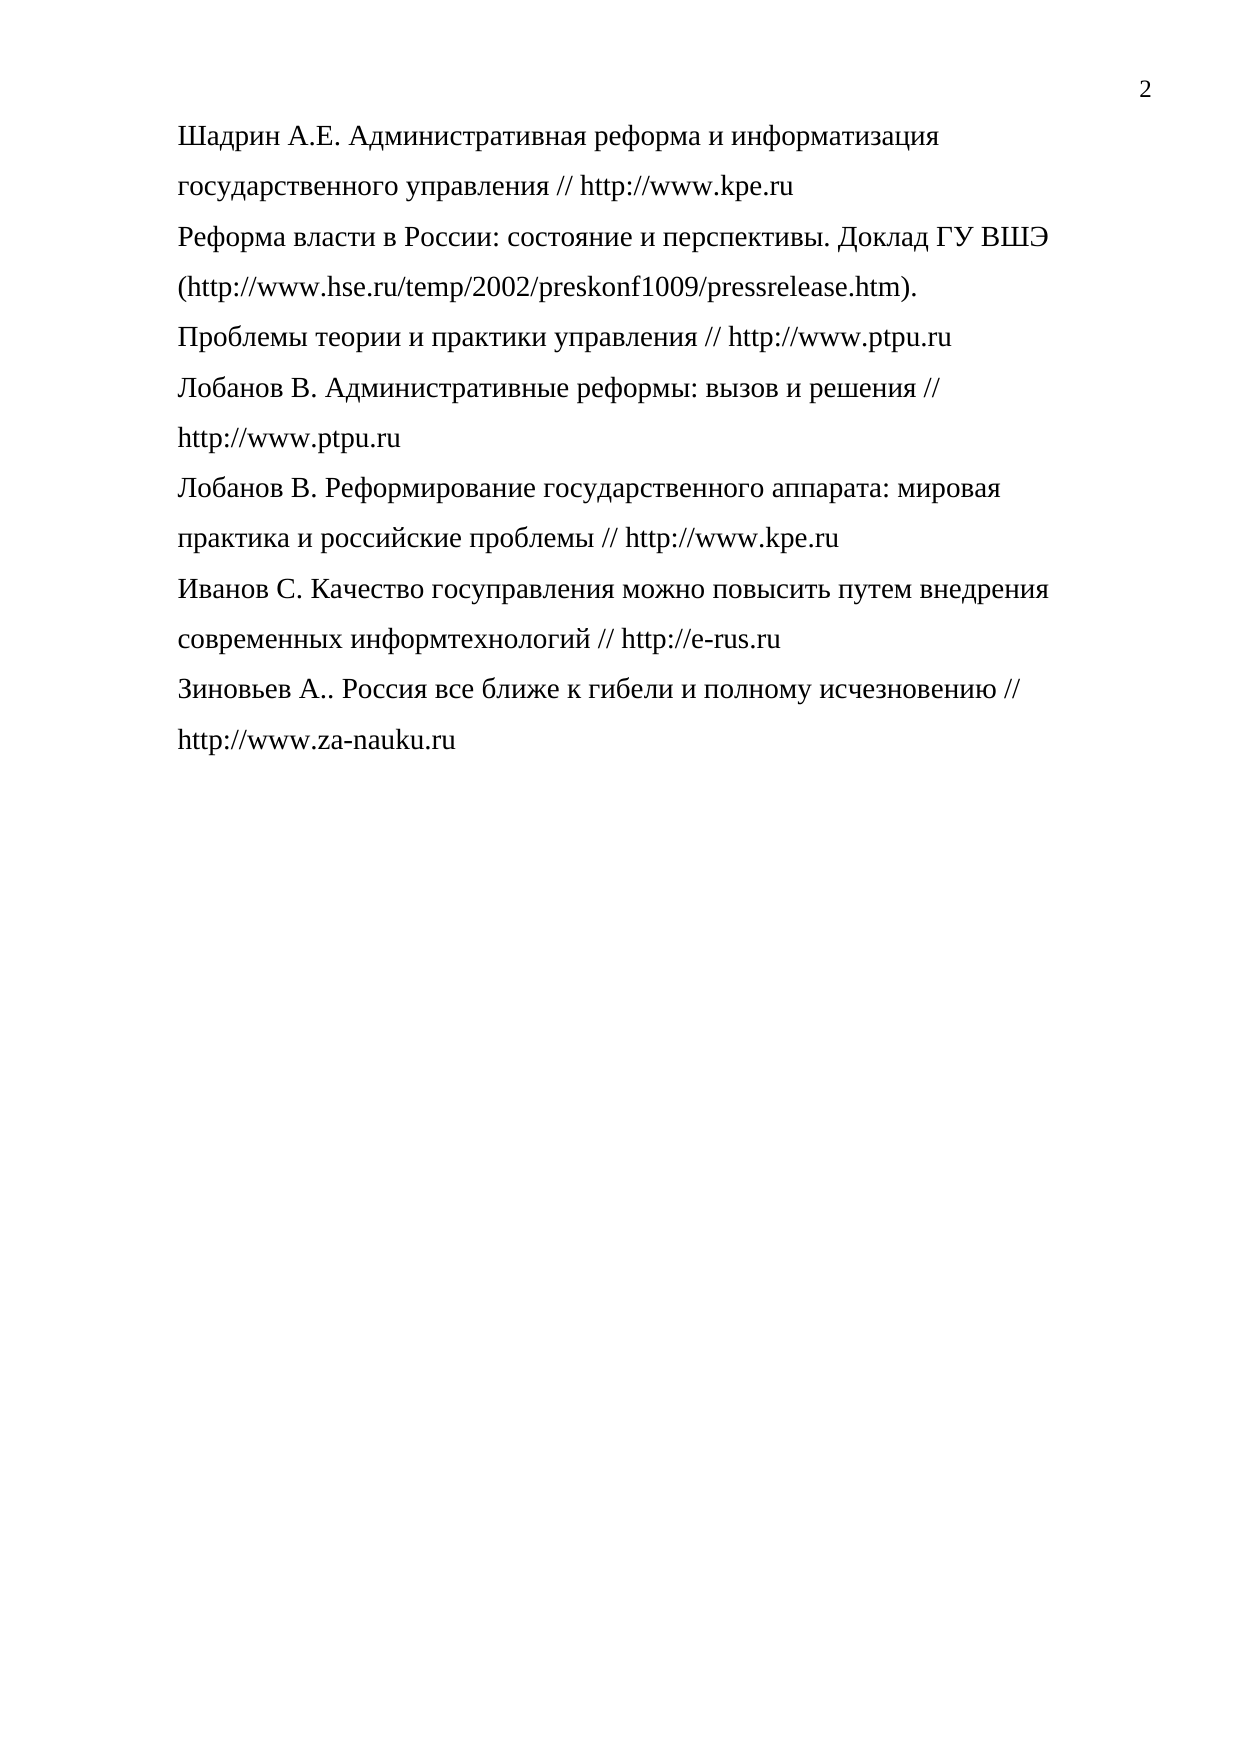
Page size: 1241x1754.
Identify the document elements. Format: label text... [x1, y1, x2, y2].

text Иванов С. Качество госуправления можно повысить путем внедрения [177, 571, 1152, 604]
text современных информтехнологий // http://e-rus.ru [177, 621, 1152, 655]
text http://www.ptpu.ru [177, 420, 1152, 453]
text Зиновьев А.. Россия все ближе к гибели и полному исчезновению // [177, 672, 1152, 705]
text Проблемы теории и практики управления // http://www.ptpu.ru [177, 319, 1152, 353]
text Шадрин А.Е. Административная реформа и информатизация [177, 118, 1152, 152]
text (http://www.hse.ru/temp/2002/preskonf1009/pressrelease.htm). [177, 269, 1152, 303]
text http://www.za-nauku.ru [177, 722, 1152, 755]
text практика и российские проблемы // http://www.kpe.ru [177, 521, 1152, 554]
text государственного управления // http://www.kpe.ru [177, 168, 1152, 202]
text Реформа власти в России: состояние и перспективы. Доклад ГУ ВШЭ [177, 219, 1152, 252]
text Лобанов В. Реформирование государственного аппарата: мировая [177, 470, 1152, 504]
text Лобанов В. Административные реформы: вызов и решения // [177, 370, 1152, 403]
